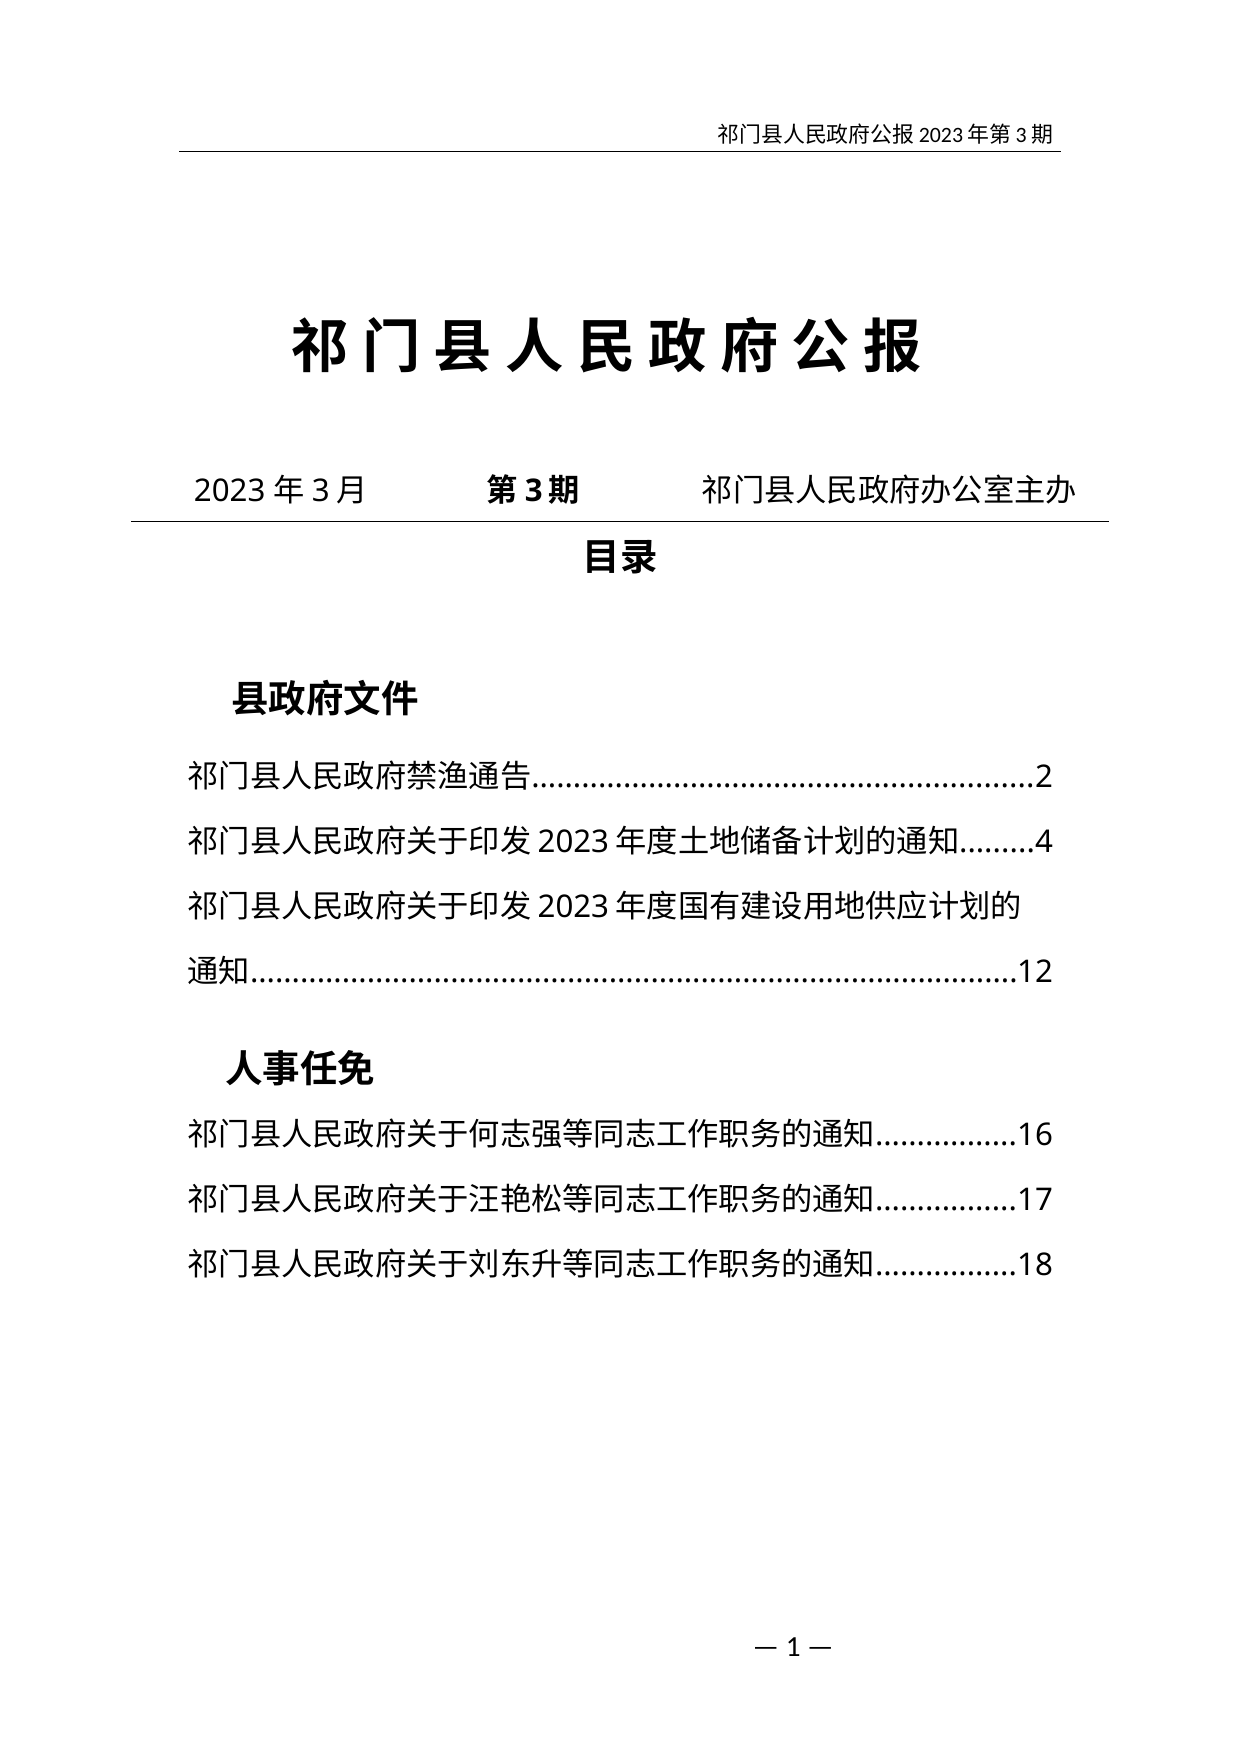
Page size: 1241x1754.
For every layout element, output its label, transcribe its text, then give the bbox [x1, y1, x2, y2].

table_header 2023 年 3月 [131, 456, 424, 521]
text 祁 门 县 人 民 政 府 公 报 [187, 293, 1024, 391]
table_header 第 3期 [424, 456, 669, 521]
table_header 祁门县人民政府办公室主办 [669, 456, 1109, 521]
